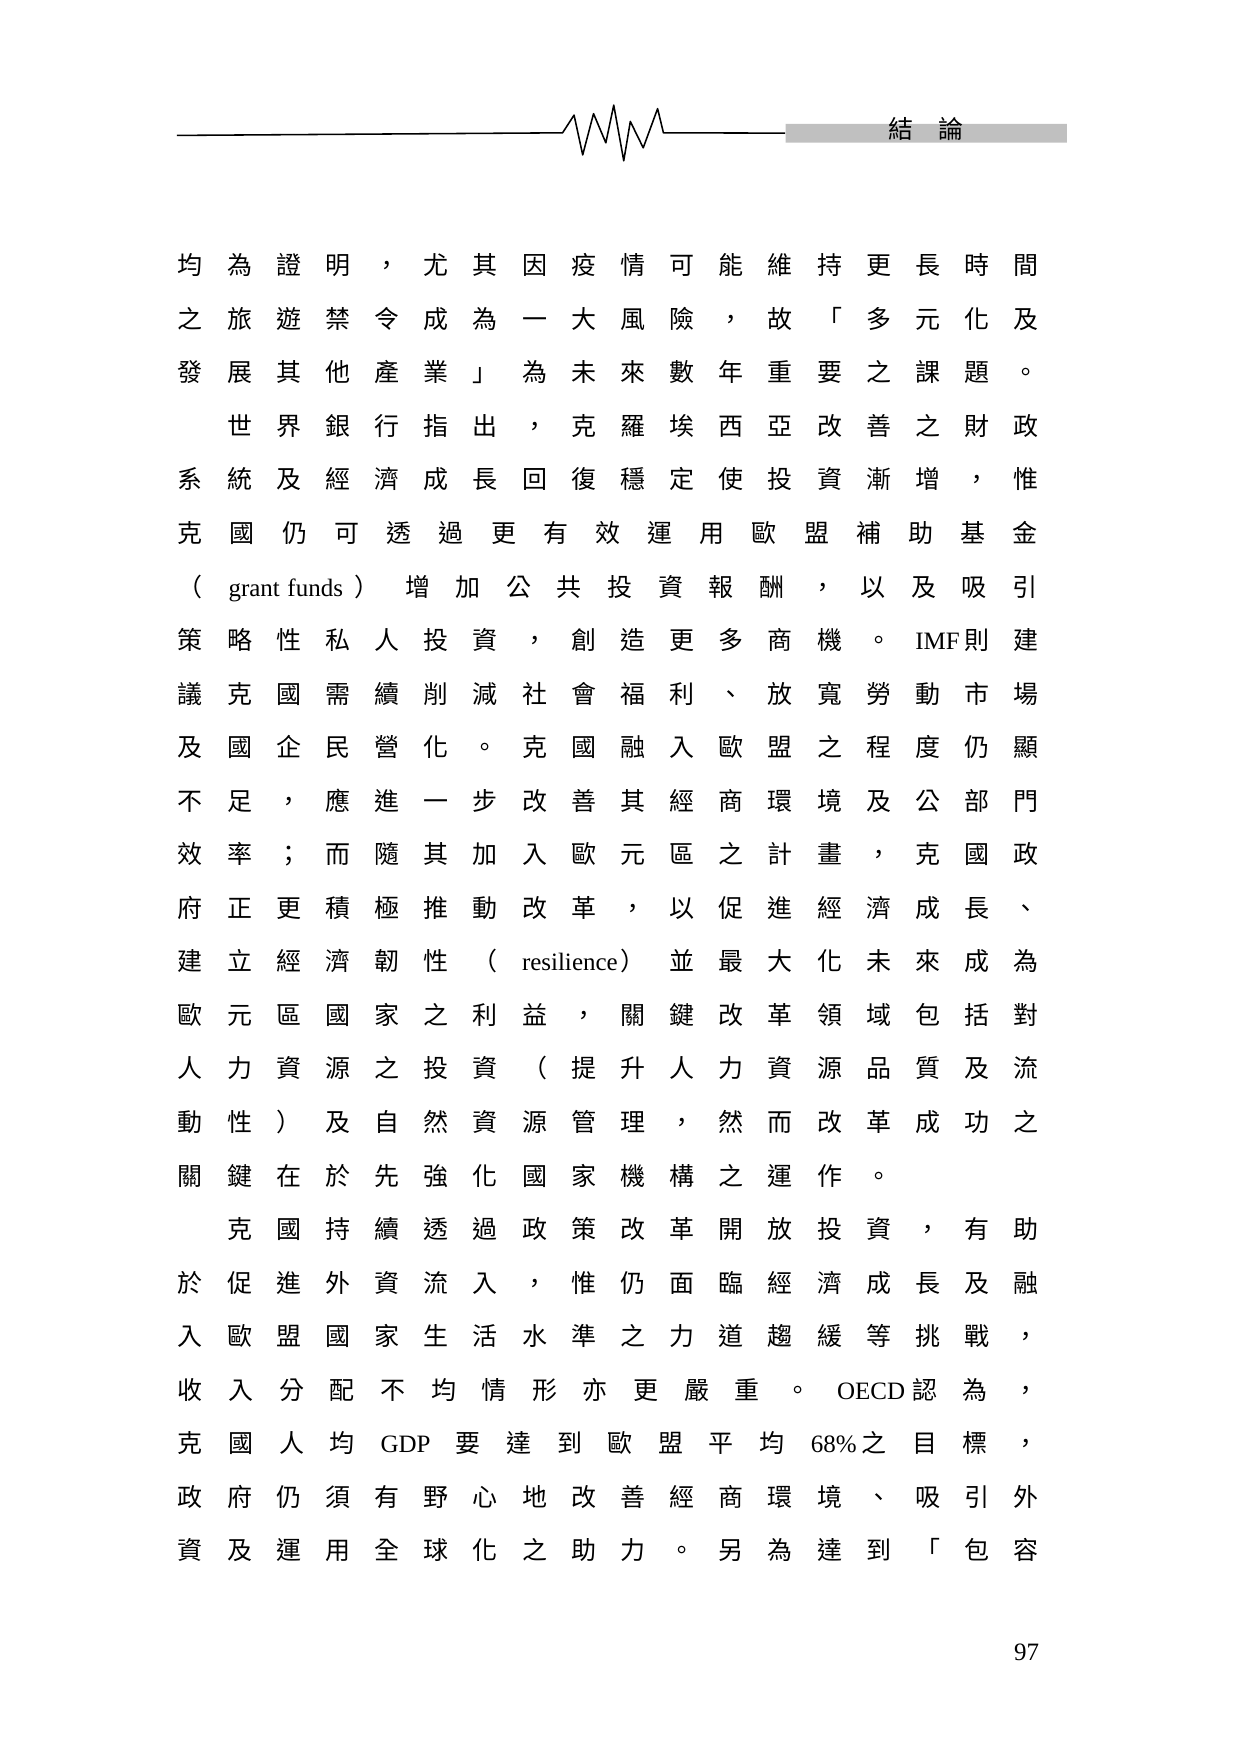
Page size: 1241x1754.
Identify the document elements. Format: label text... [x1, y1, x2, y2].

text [178, 237, 1063, 398]
text 世界銀行指出，克羅埃西亞改善之財政系統及經濟成長回復穩定使投資漸增，惟克國仍可透過更有效運用歐盟補助基金（grant funds）增加公共投資報酬，以及吸引策略性私人投資，創造更多商機。IMF則建議克國需續削減社會福利、放寬勞動市場及國企民營化。克國融入歐盟之程度仍顯不足，應進一步改善其經商環境及公部門效率；而隨其加入歐元區之計畫，克國政府正更積極推動改革，以促進經濟成長、建立經濟韌性（resilience）並最大化未來成為歐元區國家之利益，關鍵改革領域包括對人力資源之投資（提升人力資源品質及流動性）及自然資源管理，然而改革成功之關鍵在於先強化國家機構之運作。 [178, 398, 1063, 1201]
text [178, 1201, 1063, 1576]
